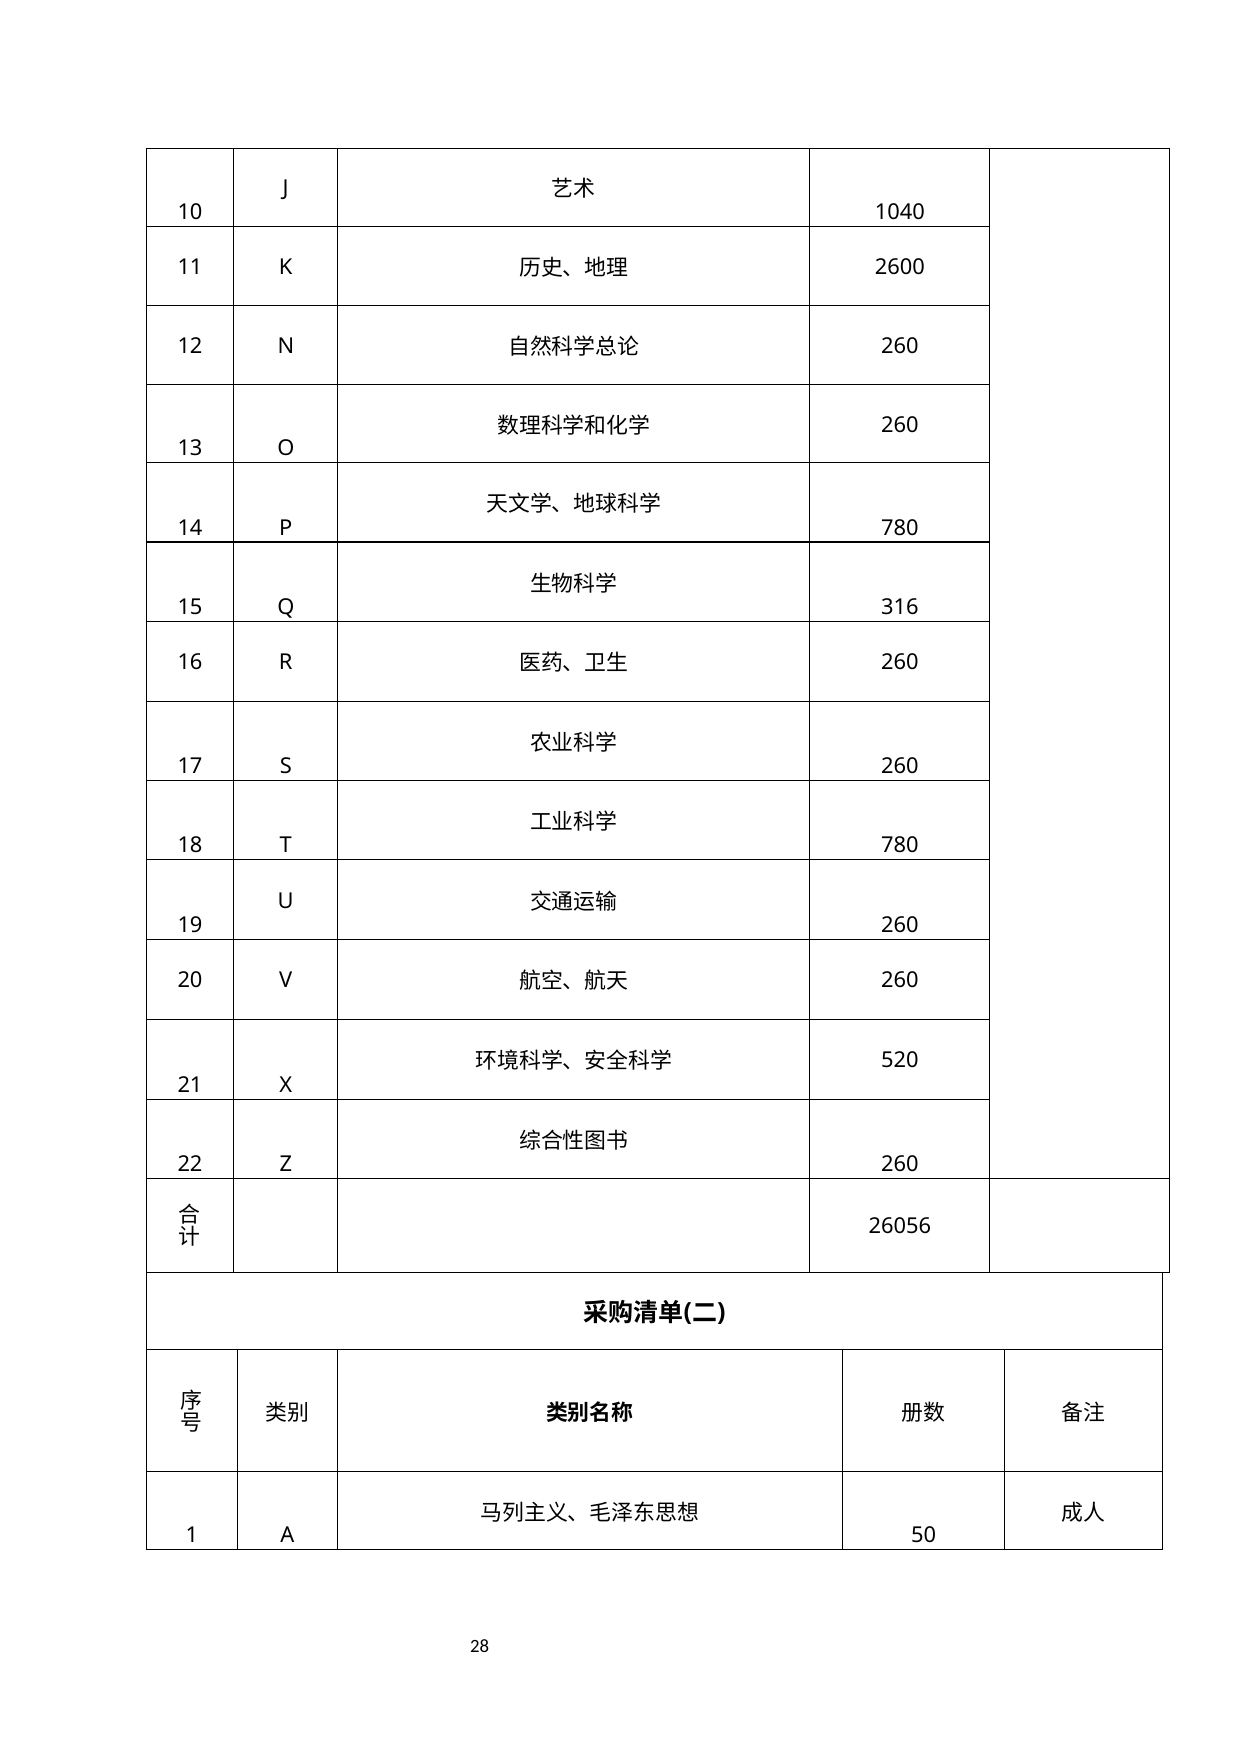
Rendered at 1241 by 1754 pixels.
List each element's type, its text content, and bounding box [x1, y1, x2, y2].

table_cell S [234, 702, 337, 780]
table_cell T [234, 781, 337, 859]
table_cell 工业科学 [338, 781, 809, 859]
table_cell 16 [147, 622, 233, 701]
table_cell 类别 [238, 1350, 337, 1471]
table_cell 19 [147, 860, 233, 939]
table_cell [338, 1179, 809, 1272]
table_cell 260 [810, 622, 989, 701]
table_cell 20 [147, 940, 233, 1018]
table_cell X [234, 1020, 337, 1099]
table_cell 历史、地理 [338, 227, 809, 305]
table_cell K [234, 227, 337, 305]
table_cell 序号 [147, 1350, 237, 1471]
table_cell O [234, 385, 337, 462]
table_cell 采购清单(二) [147, 1273, 1162, 1349]
table_cell 18 [147, 781, 233, 859]
table_cell 26056 [810, 1179, 989, 1272]
table_cell 14 [147, 463, 233, 541]
table_cell 数理科学和化学 [338, 385, 809, 462]
table_cell 2600 [810, 227, 989, 305]
table_cell 合计 [147, 1179, 233, 1272]
table_cell 11 [147, 227, 233, 305]
table_cell J [234, 149, 337, 226]
table_cell 10 [147, 149, 233, 226]
table_cell 260 [810, 860, 989, 939]
table_cell 成人 [1005, 1472, 1162, 1549]
table_cell 21 [147, 1020, 233, 1099]
table_cell 备注 [1005, 1350, 1162, 1471]
table_cell 316 [810, 543, 989, 621]
table_cell 15 [147, 543, 233, 621]
table_cell 艺术 [338, 149, 809, 226]
table_cell 1 [147, 1472, 237, 1549]
table_cell 12 [147, 306, 233, 384]
table_cell 13 [147, 385, 233, 462]
table_cell 环境科学、安全科学 [338, 1020, 809, 1099]
table_cell 航空、航天 [338, 940, 809, 1018]
table_cell 260 [810, 306, 989, 384]
table_cell 260 [810, 385, 989, 462]
table_cell 260 [810, 940, 989, 1018]
table_cell 类别名称 [338, 1350, 842, 1471]
table_cell 马列主义、毛泽东思想 [338, 1472, 842, 1549]
table_cell 22 [147, 1100, 233, 1178]
table_cell 780 [810, 463, 989, 541]
table_cell 综合性图书 [338, 1100, 809, 1178]
table_cell 17 [147, 702, 233, 780]
table_cell 生物科学 [338, 543, 809, 621]
table_cell 50 [843, 1472, 1004, 1549]
table_cell 520 [810, 1020, 989, 1099]
table_cell V [234, 940, 337, 1018]
table_cell 天文学、地球科学 [338, 463, 809, 541]
table_cell 医药、卫生 [338, 622, 809, 701]
table_cell 自然科学总论 [338, 306, 809, 384]
table_cell [990, 1179, 1169, 1272]
table_cell U [234, 860, 337, 939]
table_cell 交通运输 [338, 860, 809, 939]
table_cell Z [234, 1100, 337, 1178]
table_cell 780 [810, 781, 989, 859]
table_cell Q [234, 543, 337, 621]
table_cell 农业科学 [338, 702, 809, 780]
table_cell [234, 1179, 337, 1272]
table_cell 260 [810, 1100, 989, 1178]
table_cell R [234, 622, 337, 701]
table_cell P [234, 463, 337, 541]
table_cell N [234, 306, 337, 384]
table_cell 1040 [810, 149, 989, 226]
table_cell 260 [810, 702, 989, 780]
table_cell A [238, 1472, 337, 1549]
table_cell 册数 [843, 1350, 1004, 1471]
